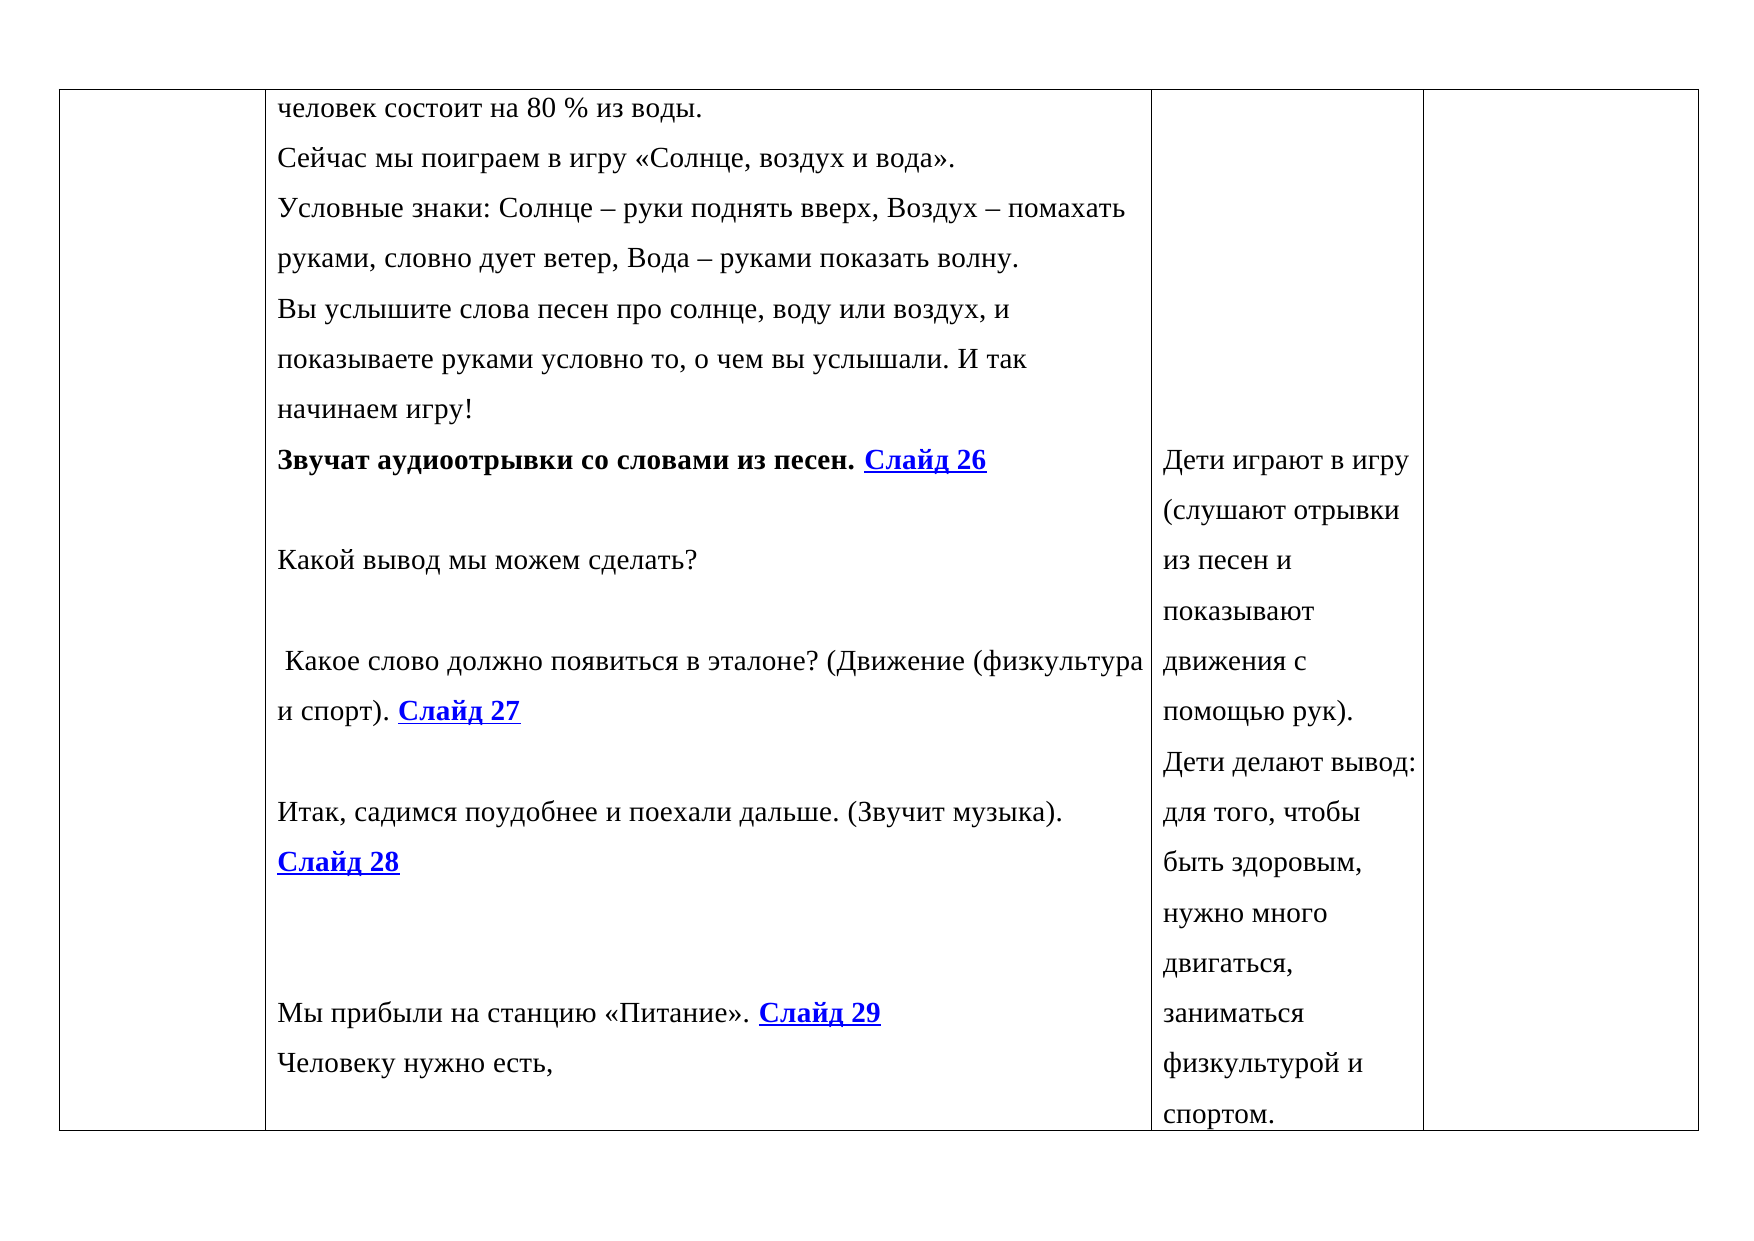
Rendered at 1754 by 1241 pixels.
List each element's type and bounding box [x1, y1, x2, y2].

table_cell [60, 90, 265, 1129]
table_cell [1424, 90, 1698, 1129]
table_cell [266, 90, 1151, 1129]
table_cell [1152, 90, 1423, 1129]
